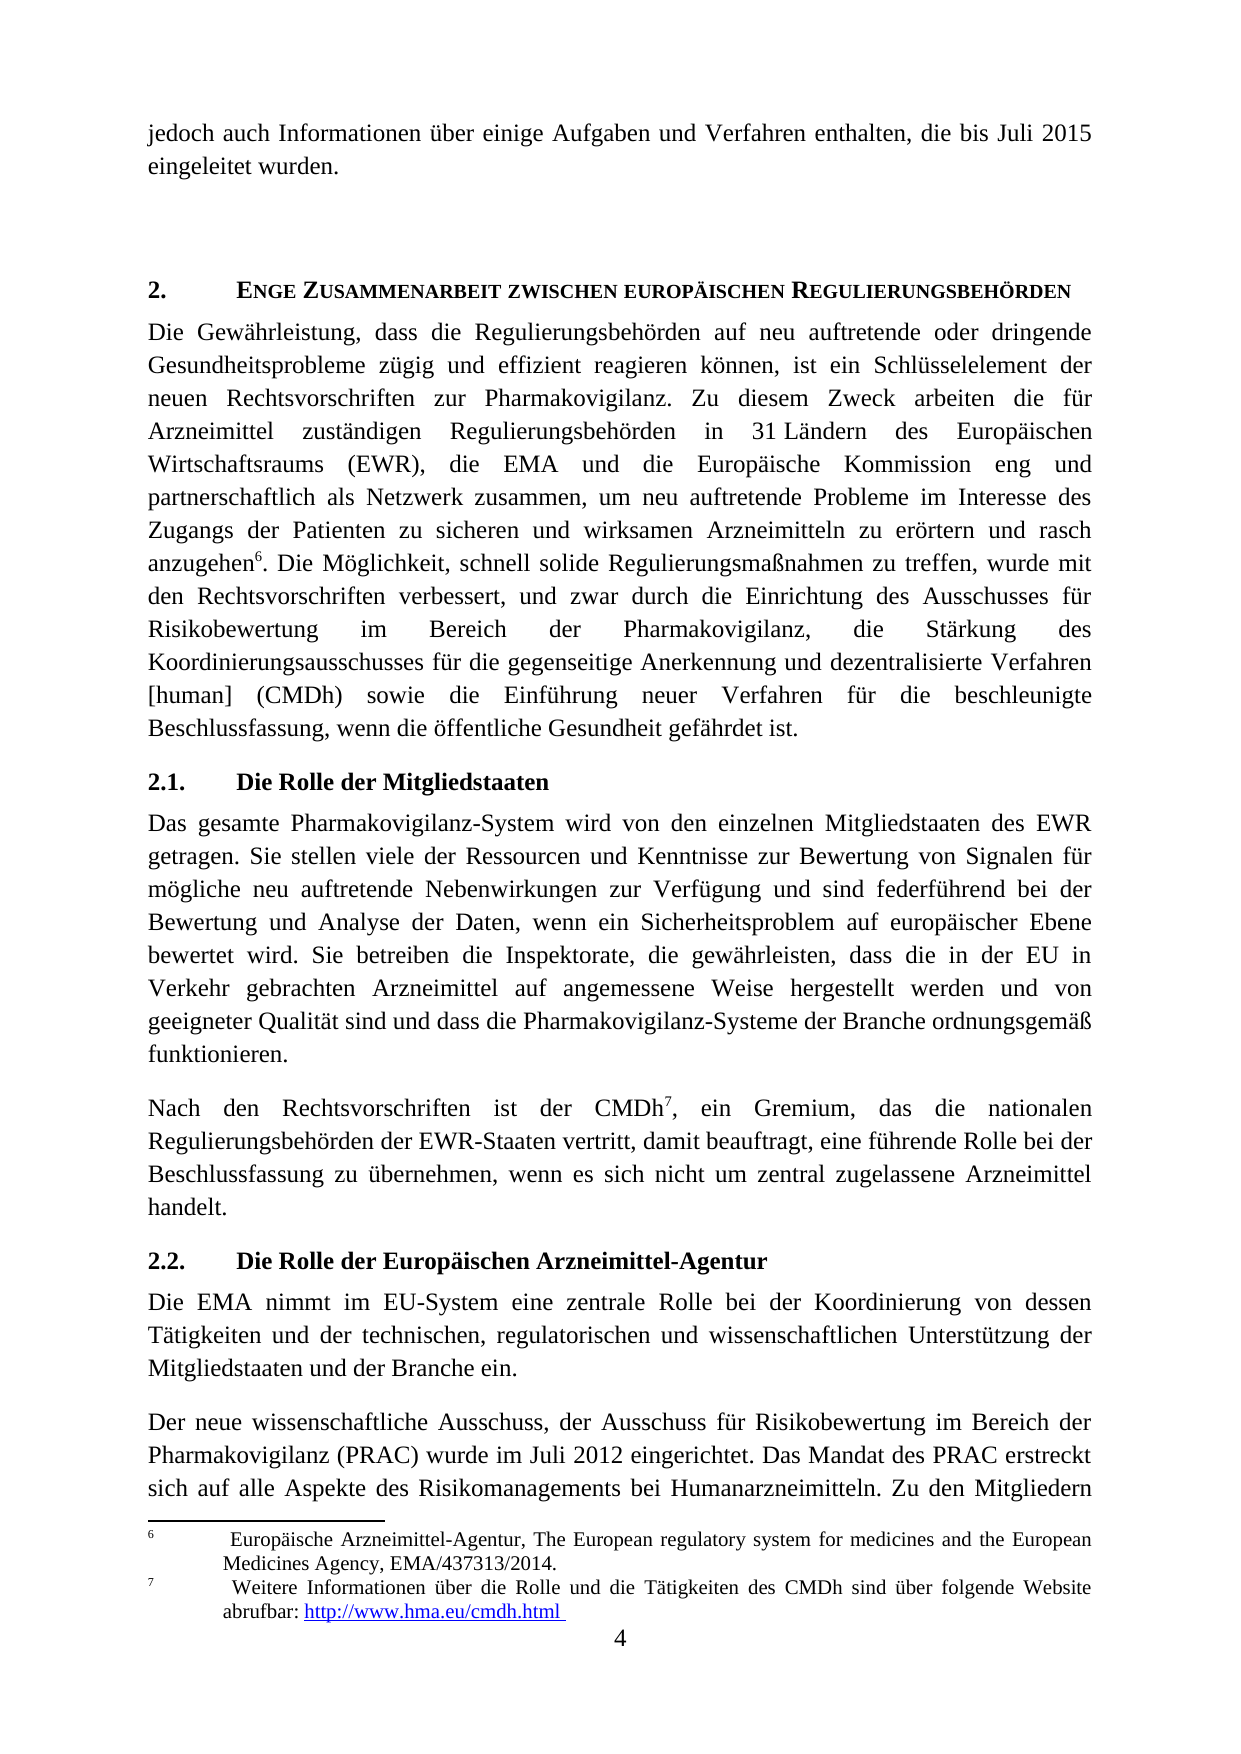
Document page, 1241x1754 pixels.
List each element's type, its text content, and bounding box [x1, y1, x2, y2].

subtitle 2.2. Die Rolle der Europäischen Arzneimittel-Agentur [148, 1246, 1093, 1275]
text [148, 1407, 1093, 1502]
text Nach den Rechtsvorschriften ist der CMDh, ein Gremium, das die nationalen Regulierungsbehörden der EWR-Staaten vertritt, damit beauftragt, eine führende Rolle bei der Beschlussfassung zu übernehmen, wenn es sich nicht um zentral zugelassene Arzneimittel handelt. [148, 1093, 1093, 1221]
text Die EMA nimmt im EU-System eine zentrale Rolle bei der Koordinierung von dessen Tätigkeiten und der technischen, regulatorischen und wissenschaftlichen Unterstützung der Mitgliedstaaten und der Branche ein. [148, 1287, 1093, 1382]
text Im vorliegenden Bericht und in der beigefügten Arbeitsunterlage werden die Tätigkeiten des vernetzten und inklusiven EU-Systems zur Überwachung und Kontrolle der Sicherheit von Humanarzneimitteln beschrieben; der Schwerpunkt liegt dabei auf den Tätigkeiten im Zeitraum vom Geltungsbeginn der neuen Vorschriften im Jahr 2012 bis Ende 2014, es sind jedoch auch Informationen über einige Aufgaben und Verfahren enthalten, die bis Juli 2015 eingeleitet wurden. [148, 118, 1093, 180]
text Die Gewährleistung, dass die Regulierungsbehörden auf neu auftretende oder dringende Gesundheitsprobleme zügig und effizient reagieren können, ist ein Schlüsselelement der neuen Rechtsvorschriften zur Pharmakovigilanz. Zu diesem Zweck arbeiten die für Arzneimittel zuständigen Regulierungsbehörden in 31 Ländern des Europäischen Wirtschaftsraums (EWR), die EMA und die Europäische Kommission eng und partnerschaftlich als Netzwerk zusammen, um neu auftretende Probleme im Interesse des Zugangs der Patienten zu sicheren und wirksamen Arzneimitteln zu erörtern und rasch anzugehen. Die Möglichkeit, schnell solide Regulierungsmaßnahmen zu treffen, wurde mit den Rechtsvorschriften verbessert, und zwar durch die Einrichtung des Ausschusses für Risikobewertung im Bereich der Pharmakovigilanz, die Stärkung des Koordinierungsausschusses für die gegenseitige Anerkennung und dezentralisierte Verfahren [human] (CMDh) sowie die Einführung neuer Verfahren für die beschleunigte Beschlussfassung, wenn die öffentliche Gesundheit gefährdet ist. [148, 317, 1093, 742]
text Das gesamte Pharmakovigilanz-System wird von den einzelnen Mitgliedstaaten des EWR getragen. Sie stellen viele der Ressourcen und Kenntnisse zur Bewertung von Signalen für mögliche neu auftretende Nebenwirkungen zur Verfügung und sind federführend bei der Bewertung und Analyse der Daten, wenn ein Sicherheitsproblem auf europäischer Ebene bewertet wird. Sie betreiben die Inspektorate, die gewährleisten, dass die in der EU in Verkehr gebrachten Arzneimittel auf angemessene Weise hergestellt werden und von geeigneter Qualität sind und dass die Pharmakovigilanz-Systeme der Branche ordnungsgemäß funktionieren. [148, 808, 1093, 1068]
subtitle 2. Enge Zusammenarbeit zwischen europäischen Regulierungsbehörden [148, 276, 1093, 304]
subtitle 2.1. Die Rolle der Mitgliedstaaten [148, 767, 1093, 796]
